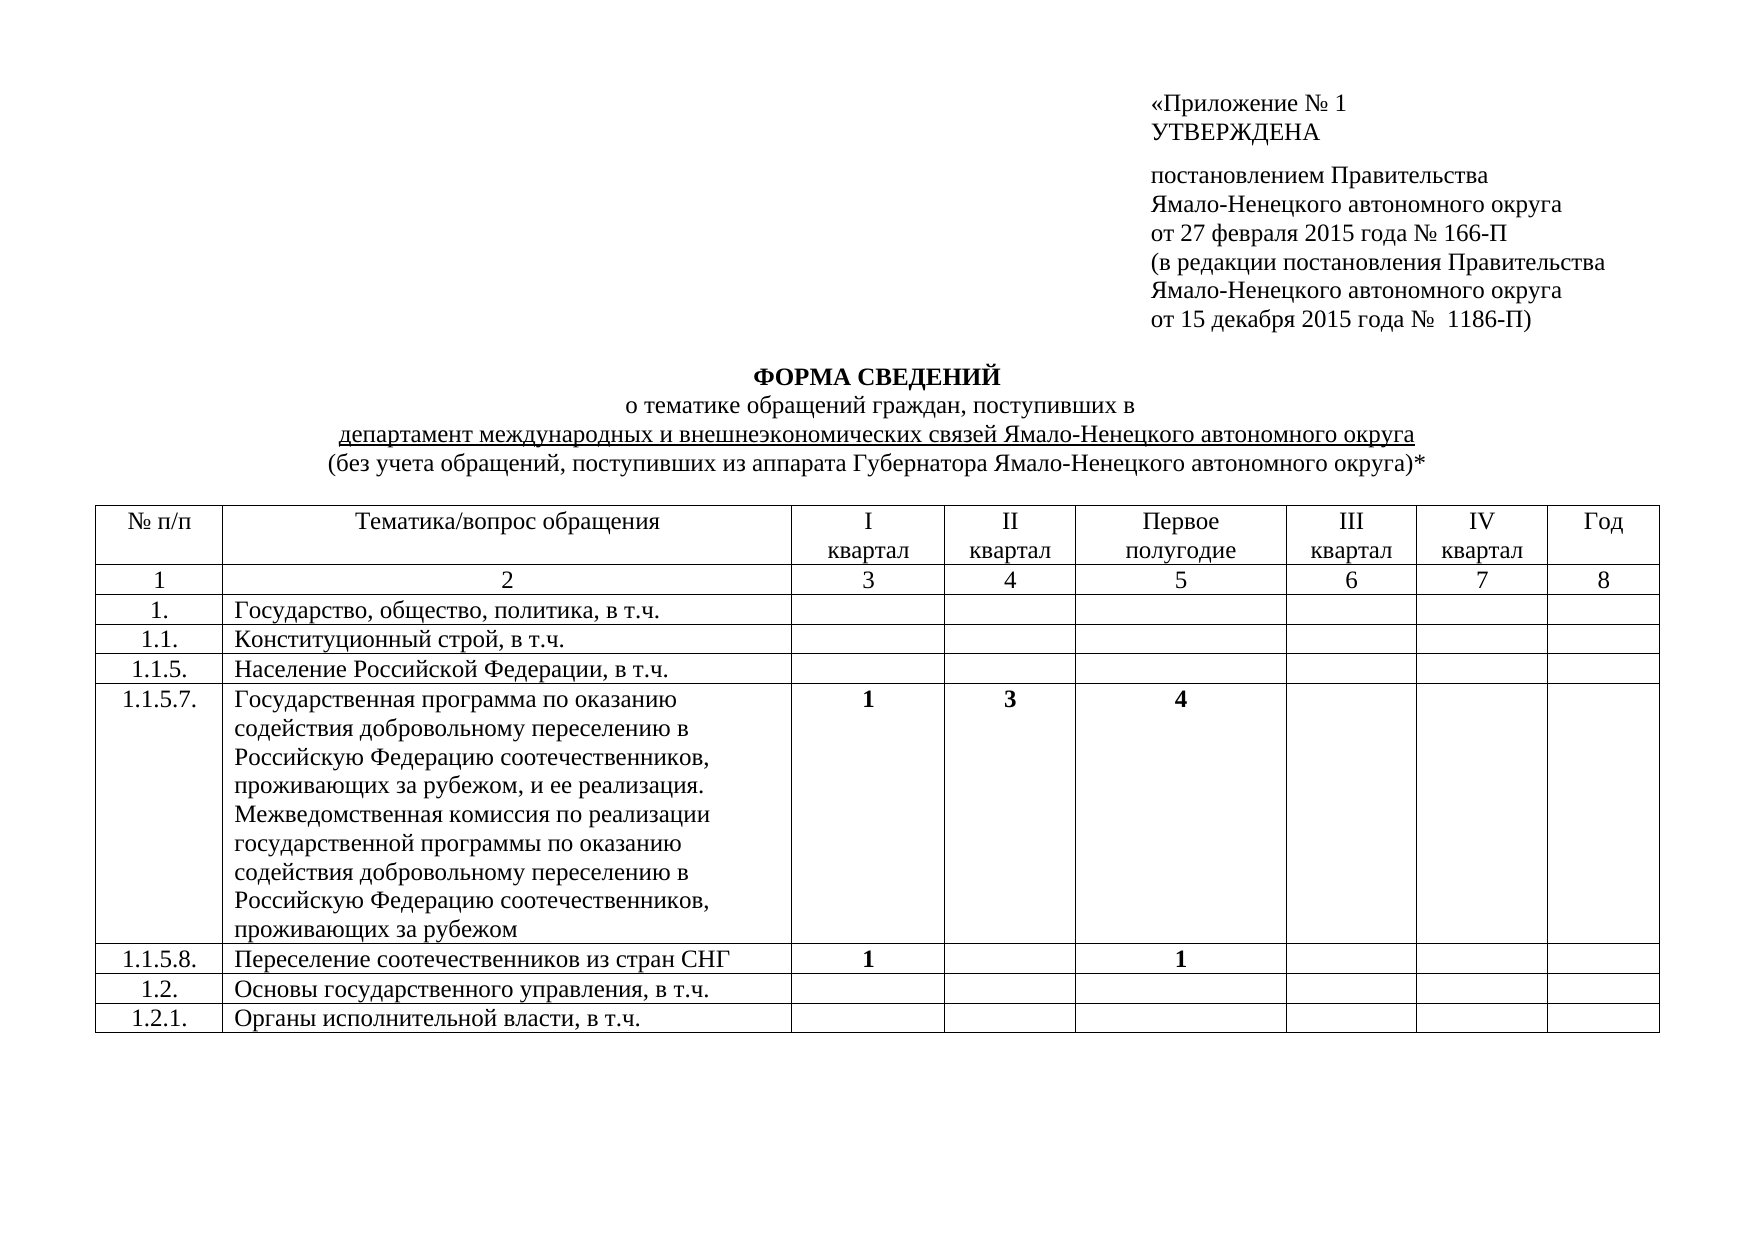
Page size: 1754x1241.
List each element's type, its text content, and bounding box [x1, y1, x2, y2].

table_cell [1076, 654, 1286, 683]
table_cell [945, 974, 1075, 1002]
table_cell 4 [1076, 684, 1286, 943]
text департамент международных и внешнеэкономических связей Ямало-Ненецкого автономного округа [118, 419, 1636, 448]
table_cell [1287, 625, 1416, 653]
table_cell [1417, 595, 1547, 623]
table_cell [1548, 1004, 1659, 1032]
text (без учета обращений, поступивших из аппарата Губернатора Ямало-Ненецкого автономного округа)* [118, 448, 1636, 477]
table_cell 1.2.1. [96, 1004, 222, 1032]
table_cell Переселение соотечественников из стран СНГ [223, 944, 791, 973]
table_cell Государство, общество, политика, в т.ч. [223, 595, 791, 623]
text постановлением Правительства [1151, 160, 1636, 189]
text (в редакции постановления Правительства Ямало-Ненецкого автономного округа [1151, 247, 1636, 304]
table_cell 5 [1076, 565, 1286, 594]
table_header I квартал [792, 506, 944, 564]
table_cell [945, 595, 1075, 623]
table_cell 1.1.5. [96, 654, 222, 683]
table_cell [1287, 654, 1416, 683]
table_cell [1076, 595, 1286, 623]
table_cell 1 [792, 944, 944, 973]
table_header III квартал [1287, 506, 1416, 564]
table_cell 8 [1548, 565, 1659, 594]
table_cell [1287, 974, 1416, 1002]
table_cell [945, 1004, 1075, 1032]
table_cell [1287, 944, 1416, 973]
table_header II квартал [945, 506, 1075, 564]
table_cell 3 [792, 565, 944, 594]
table_cell 4 [945, 565, 1075, 594]
table_cell [945, 654, 1075, 683]
table_cell Конституционный строй, в т.ч. [223, 625, 791, 653]
table_cell 2 [223, 565, 791, 594]
table_cell Государственная программа по оказанию содействия добровольному переселению в Российскую Федерацию соотечественников, проживающих за рубежом, и ее реализация. Межведомственная комиссия по реализации государственной программы по оказанию содействия добровольному переселению в Российскую Федерацию соотечественников, проживающих за рубежом [223, 684, 791, 943]
text Ямало-Ненецкого автономного округа [1151, 189, 1636, 218]
table_cell 1. [96, 595, 222, 623]
table_cell 1 [792, 684, 944, 943]
table_cell 1.1.5.7. [96, 684, 222, 943]
table_cell 7 [1417, 565, 1547, 594]
table_cell [1417, 654, 1547, 683]
table_cell [1417, 625, 1547, 653]
table_cell [1548, 654, 1659, 683]
table_cell [792, 595, 944, 623]
text УТВЕРЖДЕНА [1151, 117, 1636, 146]
text о тематике обращений граждан, поступивших в [118, 390, 1636, 419]
table_header Год [1548, 506, 1659, 564]
text от 27 февраля 2015 года № 166-П [1151, 218, 1636, 247]
table_header IV квартал [1417, 506, 1547, 564]
table_cell [1076, 625, 1286, 653]
table_cell [1417, 944, 1547, 973]
table_cell [1548, 944, 1659, 973]
table_cell [1287, 684, 1416, 943]
table_header Тематика/вопрос обращения [223, 506, 791, 564]
table_cell Органы исполнительной власти, в т.ч. [223, 1004, 791, 1032]
table_cell 6 [1287, 565, 1416, 594]
table_cell 1 [96, 565, 222, 594]
table_cell [1076, 974, 1286, 1002]
text «Приложение № 1 [1151, 88, 1636, 117]
table_cell [1287, 1004, 1416, 1032]
table_cell 1.2. [96, 974, 222, 1002]
table_cell 1.1. [96, 625, 222, 653]
table_cell [1417, 1004, 1547, 1032]
table_cell [1548, 684, 1659, 943]
table_cell [1548, 625, 1659, 653]
table_cell [945, 625, 1075, 653]
table_cell [1417, 684, 1547, 943]
table_cell [792, 974, 944, 1002]
table_cell [1417, 974, 1547, 1002]
table_cell [792, 1004, 944, 1032]
table_header № п/п [96, 506, 222, 564]
table_cell Основы государственного управления, в т.ч. [223, 974, 791, 1002]
table_cell [1548, 974, 1659, 1002]
table_cell [945, 944, 1075, 973]
text ФОРМА СВЕДЕНИЙ [118, 362, 1636, 390]
table_cell [1548, 595, 1659, 623]
table_cell 1.1.5.8. [96, 944, 222, 973]
table_header Первое полугодие [1076, 506, 1286, 564]
table_cell 3 [945, 684, 1075, 943]
table_cell Население Российской Федерации, в т.ч. [223, 654, 791, 683]
table_cell [792, 625, 944, 653]
text от 15 декабря 2015 года № 1186-П) [1151, 304, 1636, 333]
table_cell 1 [1076, 944, 1286, 973]
table_cell [1076, 1004, 1286, 1032]
table_cell [1287, 595, 1416, 623]
table_cell [792, 654, 944, 683]
